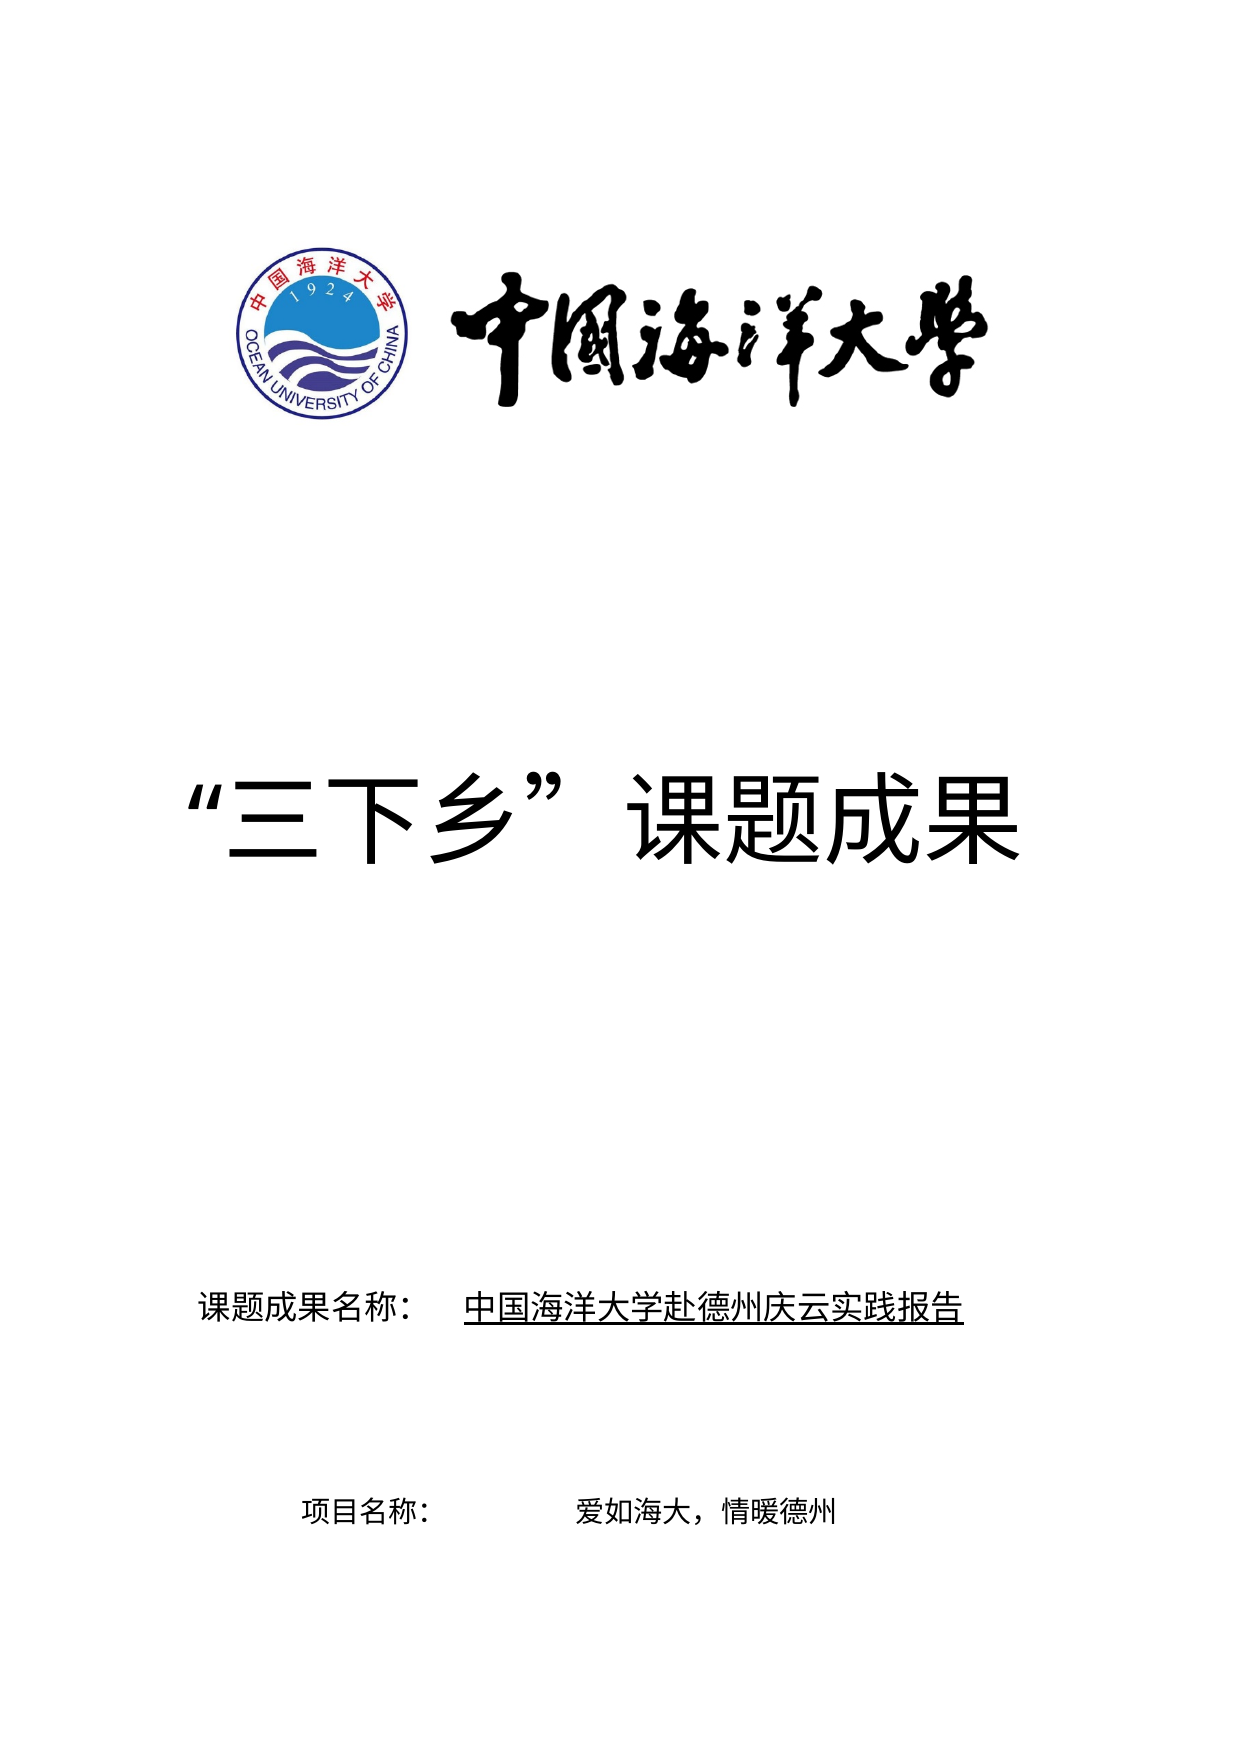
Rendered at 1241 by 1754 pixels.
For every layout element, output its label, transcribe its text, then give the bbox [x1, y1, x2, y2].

picture [445, 270, 993, 411]
table_header 项目名称： [288, 1477, 460, 1555]
text “三下乡”课题成果 [187, 731, 1053, 894]
table_header 中国海洋大学赴德州庆云实践报告 [452, 1281, 1074, 1329]
table_header 爱如海大，情暖德州 [460, 1477, 952, 1555]
picture [226, 240, 413, 426]
table_header 课题成果名称： [186, 1281, 452, 1329]
